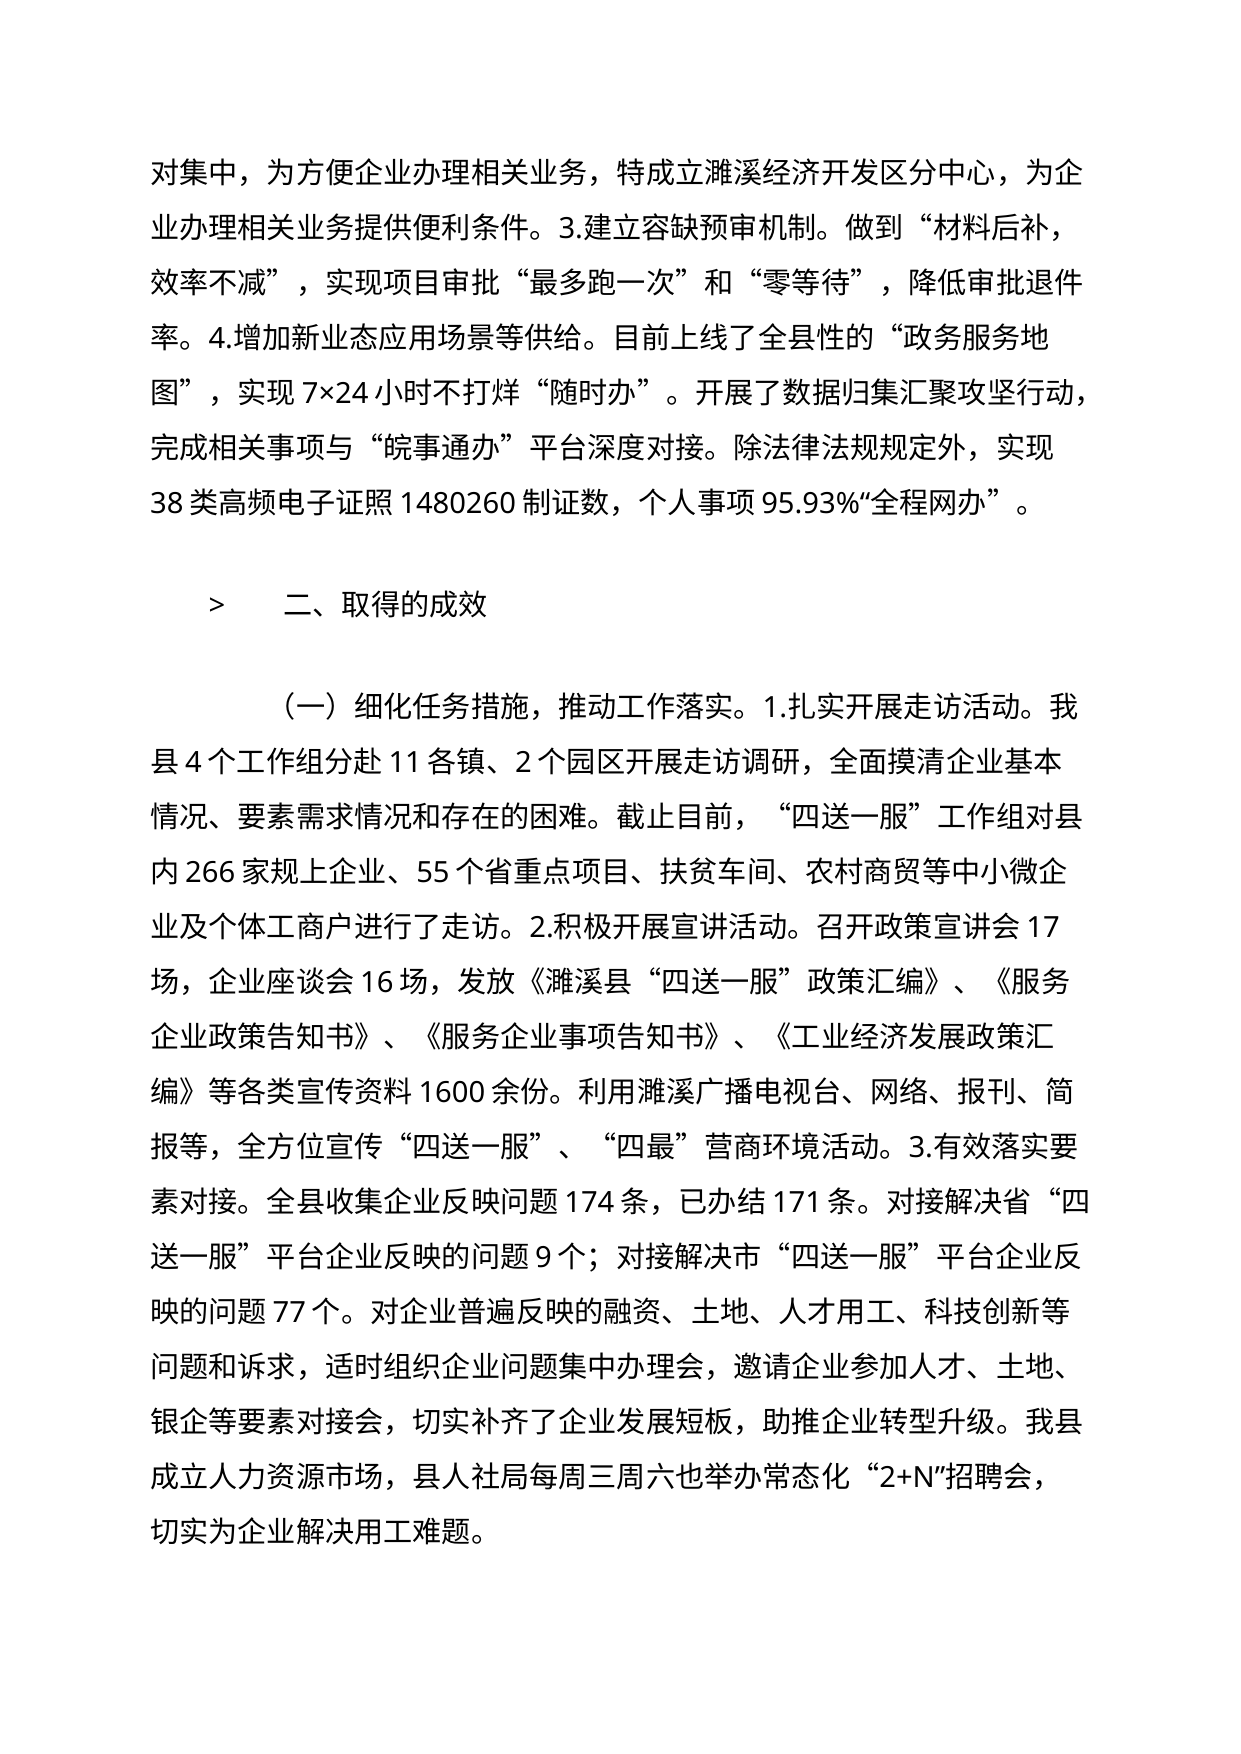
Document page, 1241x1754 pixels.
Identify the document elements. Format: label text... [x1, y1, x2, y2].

text （一）细化任务措施，推动工作落实。1.扎实开展走访活动。我县4个工作组分赴11各镇、2个园区开展走访调研，全面摸清企业基本情况、要素需求情况和存在的困难。截止目前，“四送一服”工作组对县内266家规上企业、55个省重点项目、扶贫车间、农村商贸等中小微企业及个体工商户进行了走访。2.积极开展宣讲活动。召开政策宣讲会17场，企业座谈会16场，发放《濉溪县“四送一服”政策汇编》、《服务企业政策告知书》、《服务企业事项告知书》、《工业经济发展政策汇编》等各类宣传资料1600余份。利用濉溪广播电视台、网络、报刊、简报等，全方位宣传“四送一服”、“四最”营商环境活动。3.有效落实要素对接。全县收集企业反映问题174条，已办结171条。对接解决省“四送一服”平台企业反映的问题9个；对接解决市“四送一服”平台企业反映的问题77个。对企业普遍反映的融资、土地、人才用工、科技创新等问题和诉求，适时组织企业问题集中办理会，邀请企业参加人才、土地、银企等要素对接会，切实补齐了企业发展短板，助推企业转型升级。我县成立人力资源市场，县人社局每周三周六也举办常态化“2+N”招聘会，切实为企业解决用工难题。 [150, 684, 1090, 1551]
text > 二、取得的成效 [150, 582, 1090, 624]
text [150, 150, 1090, 522]
